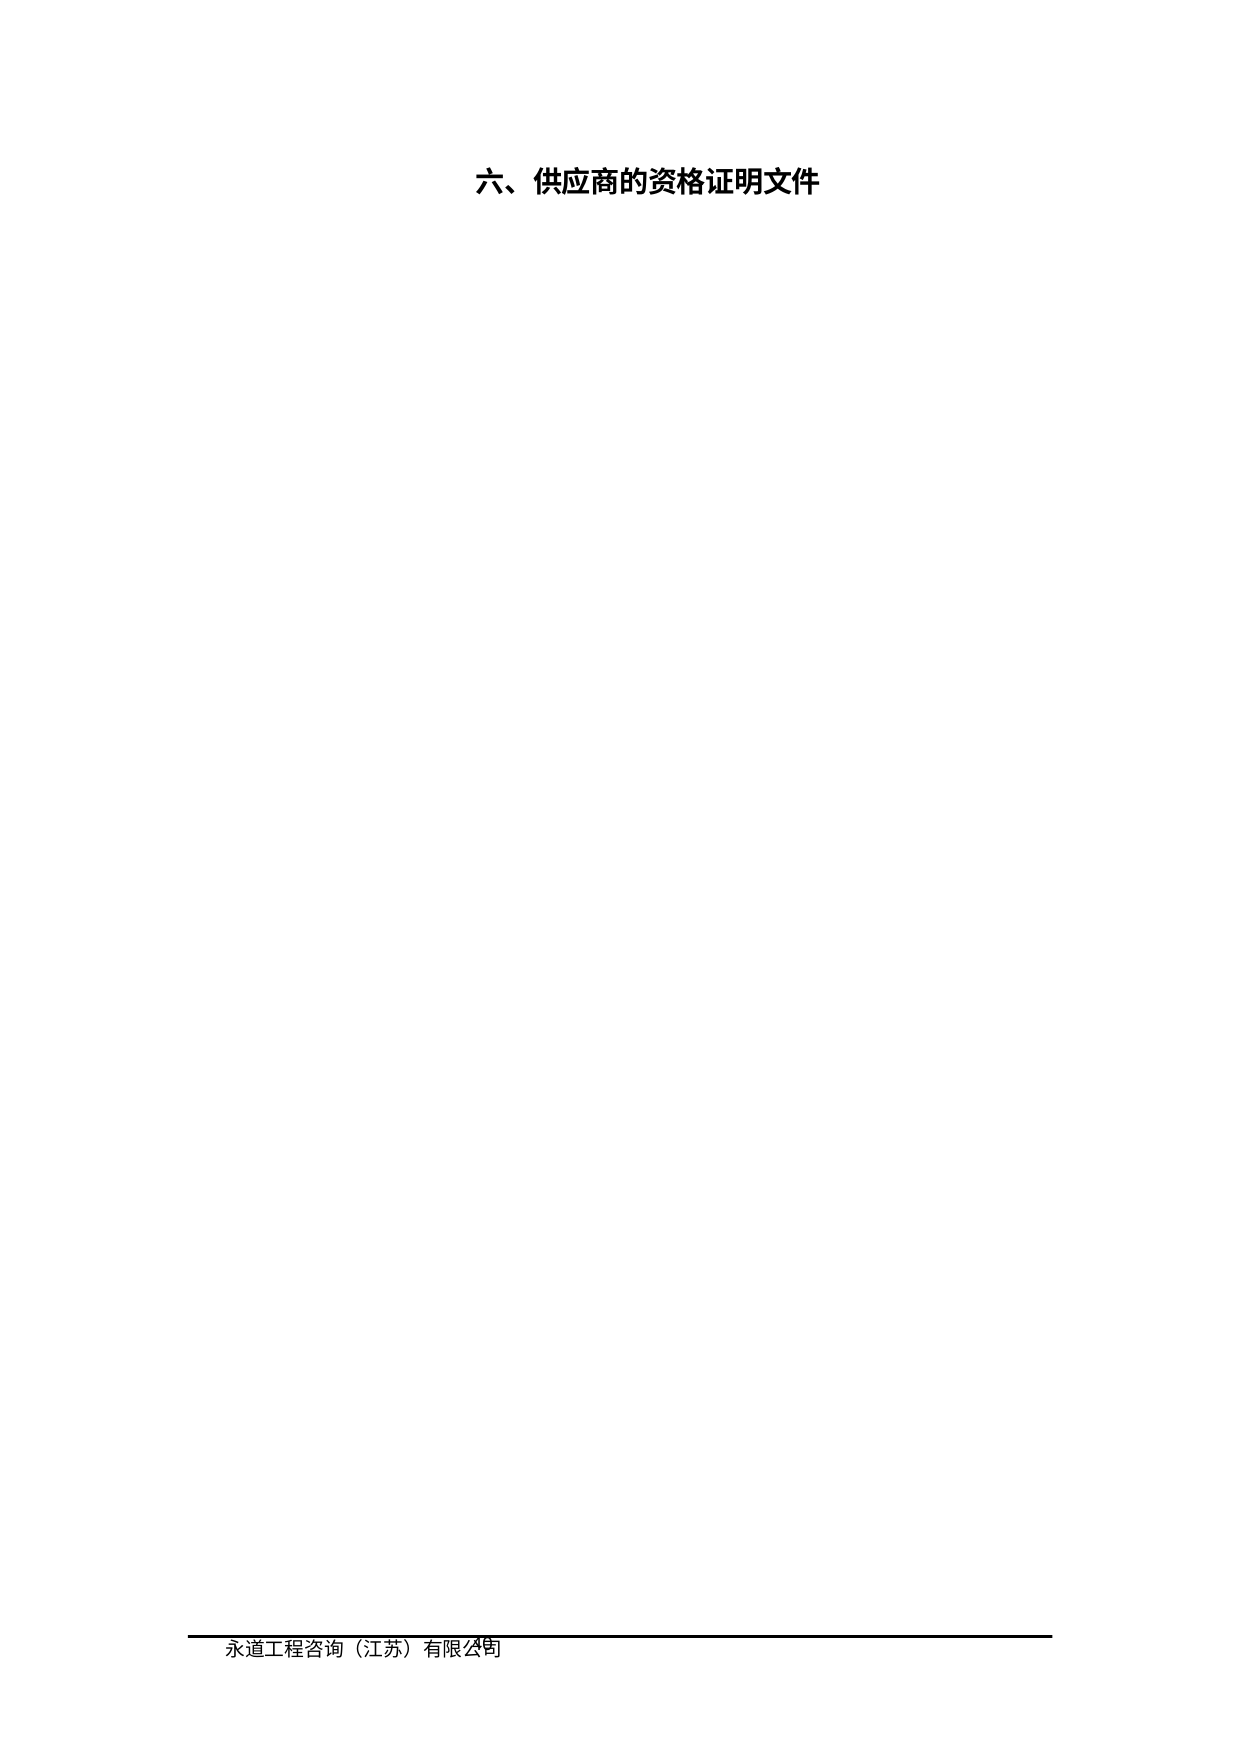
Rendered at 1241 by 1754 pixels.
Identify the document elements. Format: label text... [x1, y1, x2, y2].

text 六、供应商的资格证明文件 [475, 162, 1058, 200]
